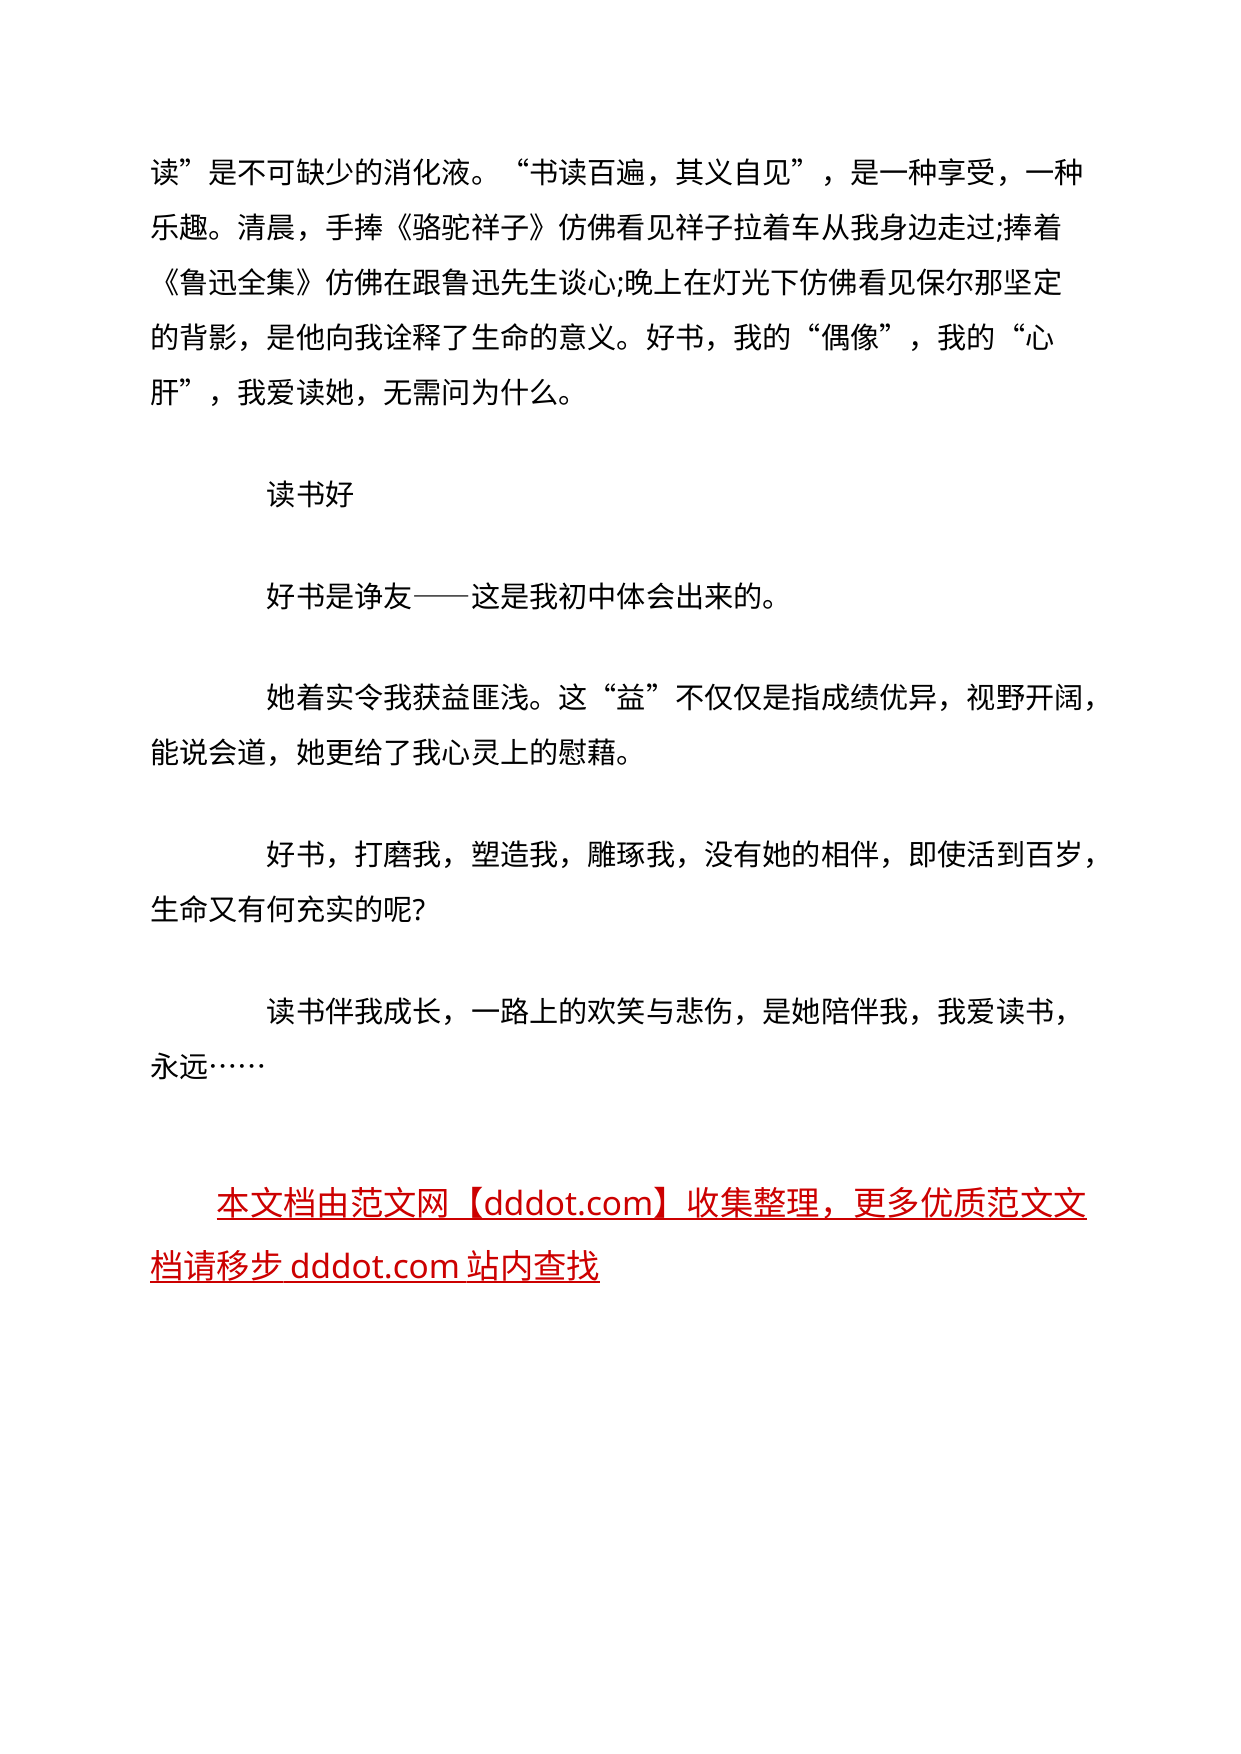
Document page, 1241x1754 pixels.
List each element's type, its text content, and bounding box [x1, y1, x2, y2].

text 她着实令我获益匪浅。这“益”不仅仅是指成绩优异，视野开阔，能说会道，她更给了我心灵上的慰藉。 [150, 675, 1090, 772]
text 读书伴我成长，一路上的欢笑与悲伤，是她陪伴我，我爱读书，永远…… [150, 989, 1090, 1086]
text 好书是诤友——这是我初中体会出来的。 [150, 573, 1090, 616]
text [150, 150, 1090, 412]
text 好书，打磨我，塑造我，雕琢我，没有她的相伴，即使活到百岁，生命又有何充实的呢? [150, 832, 1090, 929]
text 读书好 [150, 472, 1090, 514]
text 本文档由范文网【dddot.com】收集整理，更多优质范文文档请移步dddot.com站内查找 [150, 1177, 1090, 1288]
